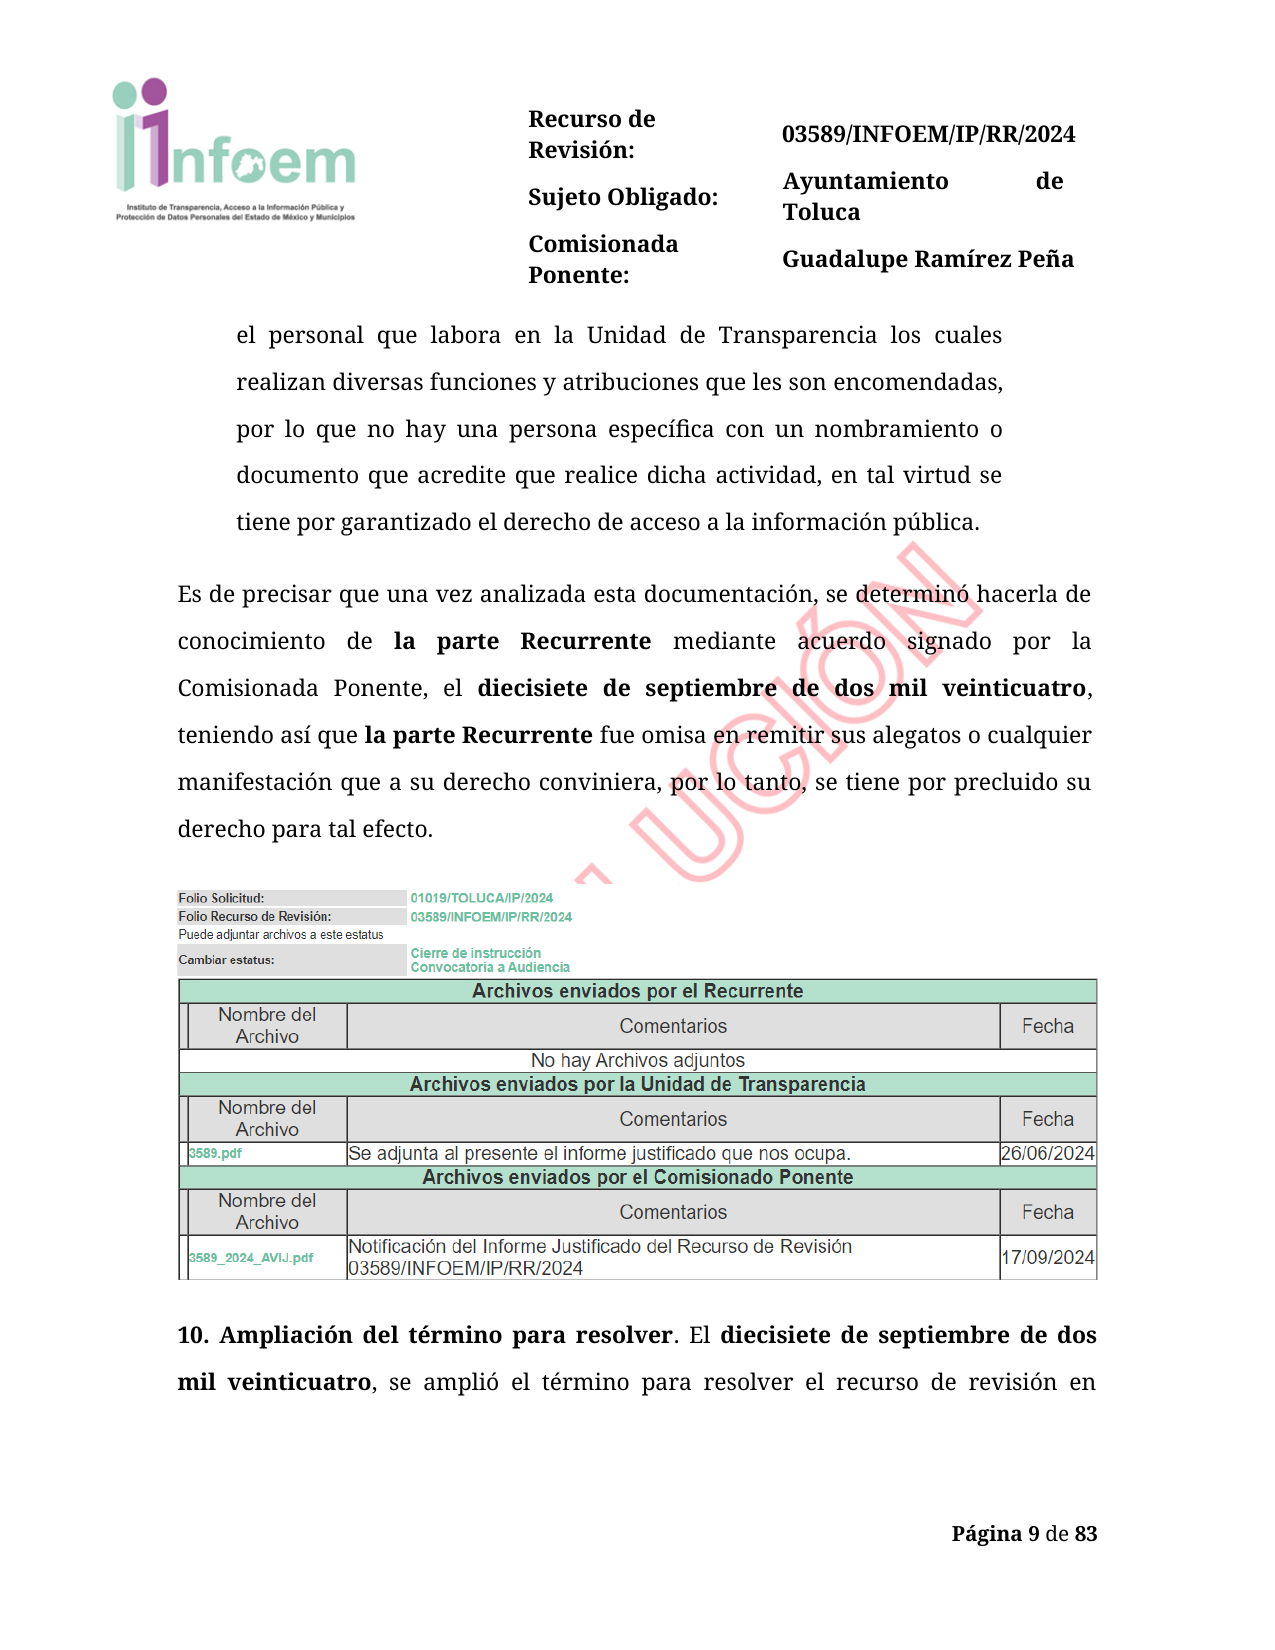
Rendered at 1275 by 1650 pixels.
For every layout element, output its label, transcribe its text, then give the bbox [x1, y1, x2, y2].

picture [0, 17, 1274, 1650]
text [236, 319, 1004, 538]
text Es de precisar que una vez analizada esta documentación, se determinó hacerla de conocimiento de la parte Recurrente mediante acuerdo signado por la Comisionada Ponente, el diecisiete de septiembre de dos mil veinticuatro, teniendo así que la parte Recurrente fue omisa en remitir sus alegatos o cualquier manifestación que a su derecho conviniera, por lo tanto, se tiene por precluido su derecho para tal efecto. [177, 578, 1093, 844]
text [177, 1319, 1098, 1397]
